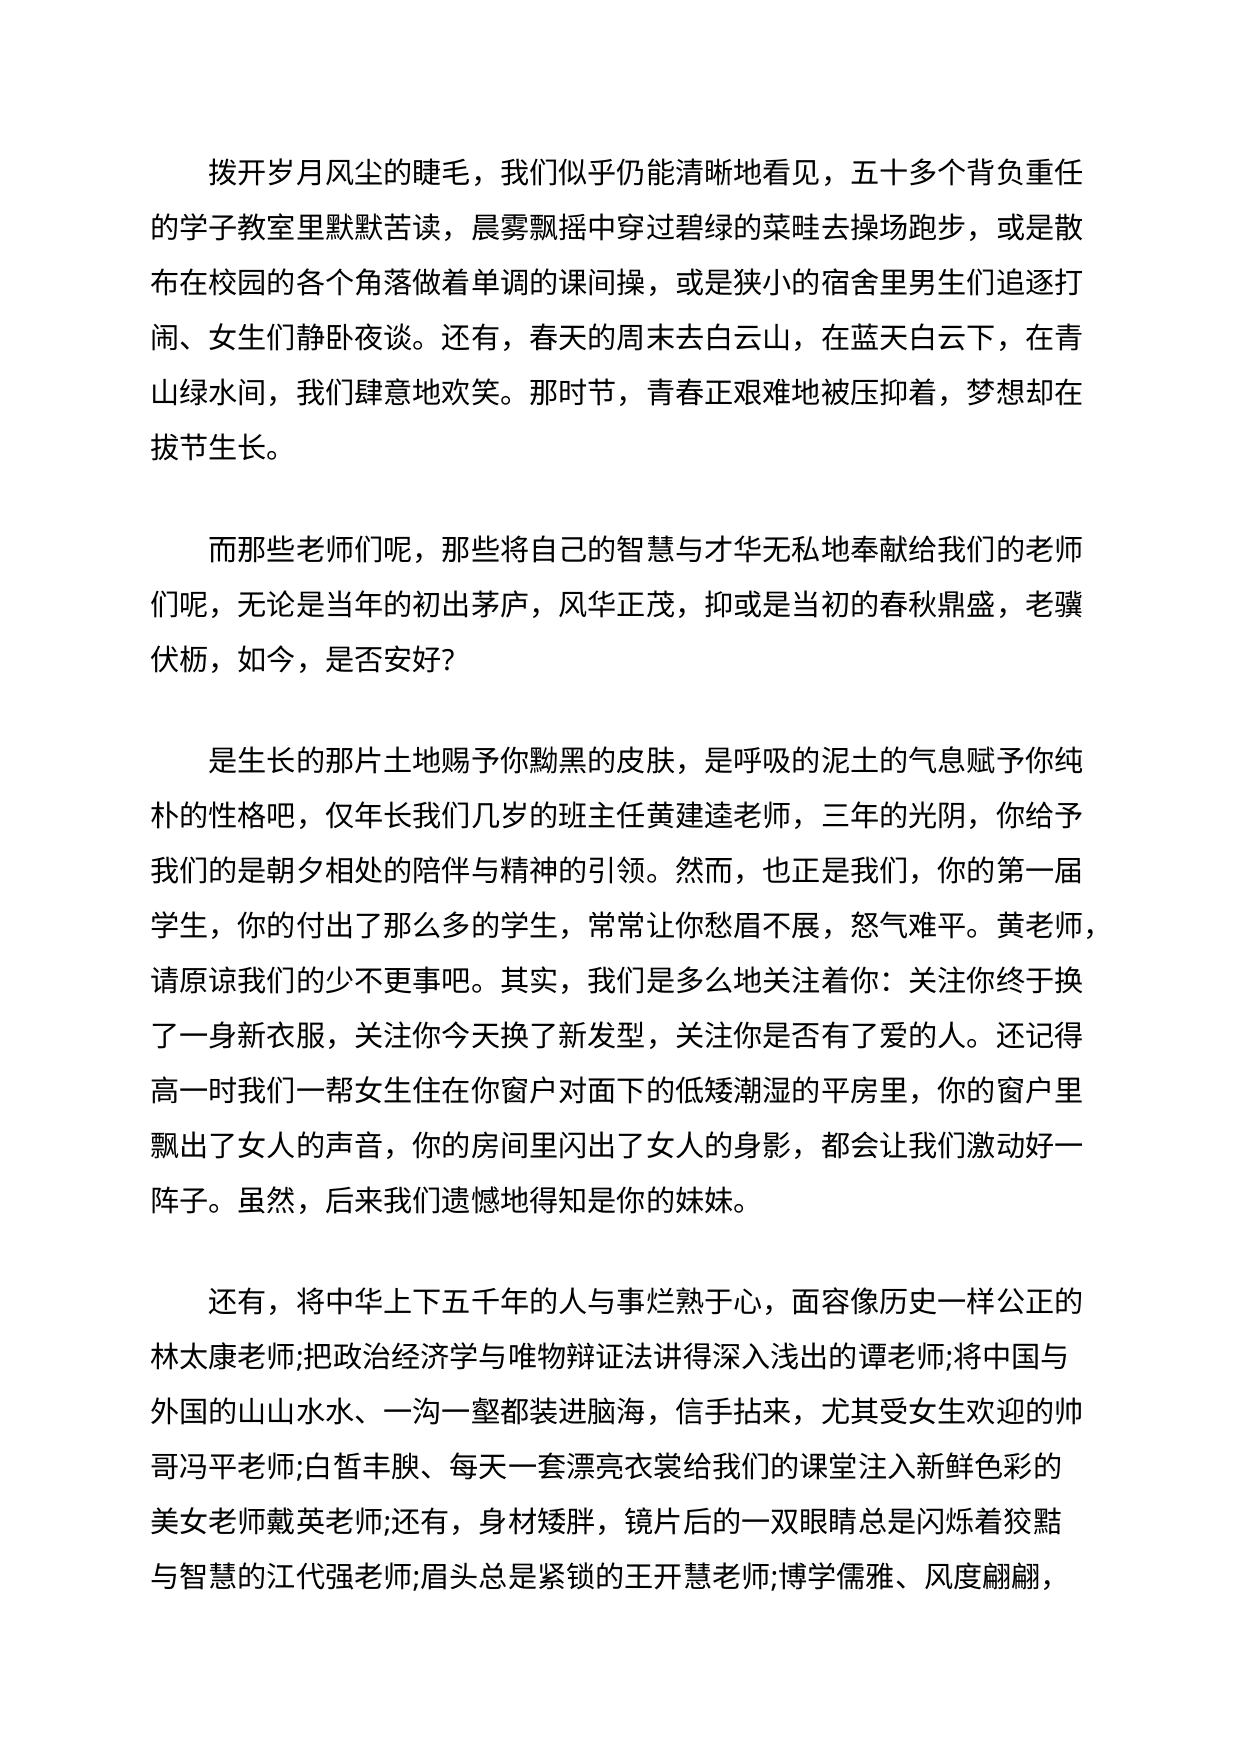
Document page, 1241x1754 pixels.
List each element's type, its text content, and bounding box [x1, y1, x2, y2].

text 拨开岁月风尘的睫毛，我们似乎仍能清晰地看见，五十多个背负重任的学子教室里默默苦读，晨雾飘摇中穿过碧绿的菜畦去操场跑步，或是散布在校园的各个角落做着单调的课间操，或是狭小的宿舍里男生们追逐打闹、女生们静卧夜谈。还有，春天的周末去白云山，在蓝天白云下，在青山绿水间，我们肆意地欢笑。那时节，青春正艰难地被压抑着，梦想却在拔节生长。 [150, 150, 1090, 467]
text 而那些老师们呢，那些将自己的智慧与才华无私地奉献给我们的老师们呢，无论是当年的初出茅庐，风华正茂，抑或是当初的春秋鼎盛，老骥伏枥，如今，是否安好? [150, 526, 1090, 678]
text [150, 1279, 1090, 1596]
text 是生长的那片土地赐予你黝黑的皮肤，是呼吸的泥土的气息赋予你纯朴的性格吧，仅年长我们几岁的班主任黄建逵老师，三年的光阴，你给予我们的是朝夕相处的陪伴与精神的引领。然而，也正是我们，你的第一届学生，你的付出了那么多的学生，常常让你愁眉不展，怒气难平。黄老师，请原谅我们的少不更事吧。其实，我们是多么地关注着你：关注你终于换了一身新衣服，关注你今天换了新发型，关注你是否有了爱的人。还记得高一时我们一帮女生住在你窗户对面下的低矮潮湿的平房里，你的窗户里飘出了女人的声音，你的房间里闪出了女人的身影，都会让我们激动好一阵子。虽然，后来我们遗憾地得知是你的妹妹。 [150, 738, 1090, 1219]
